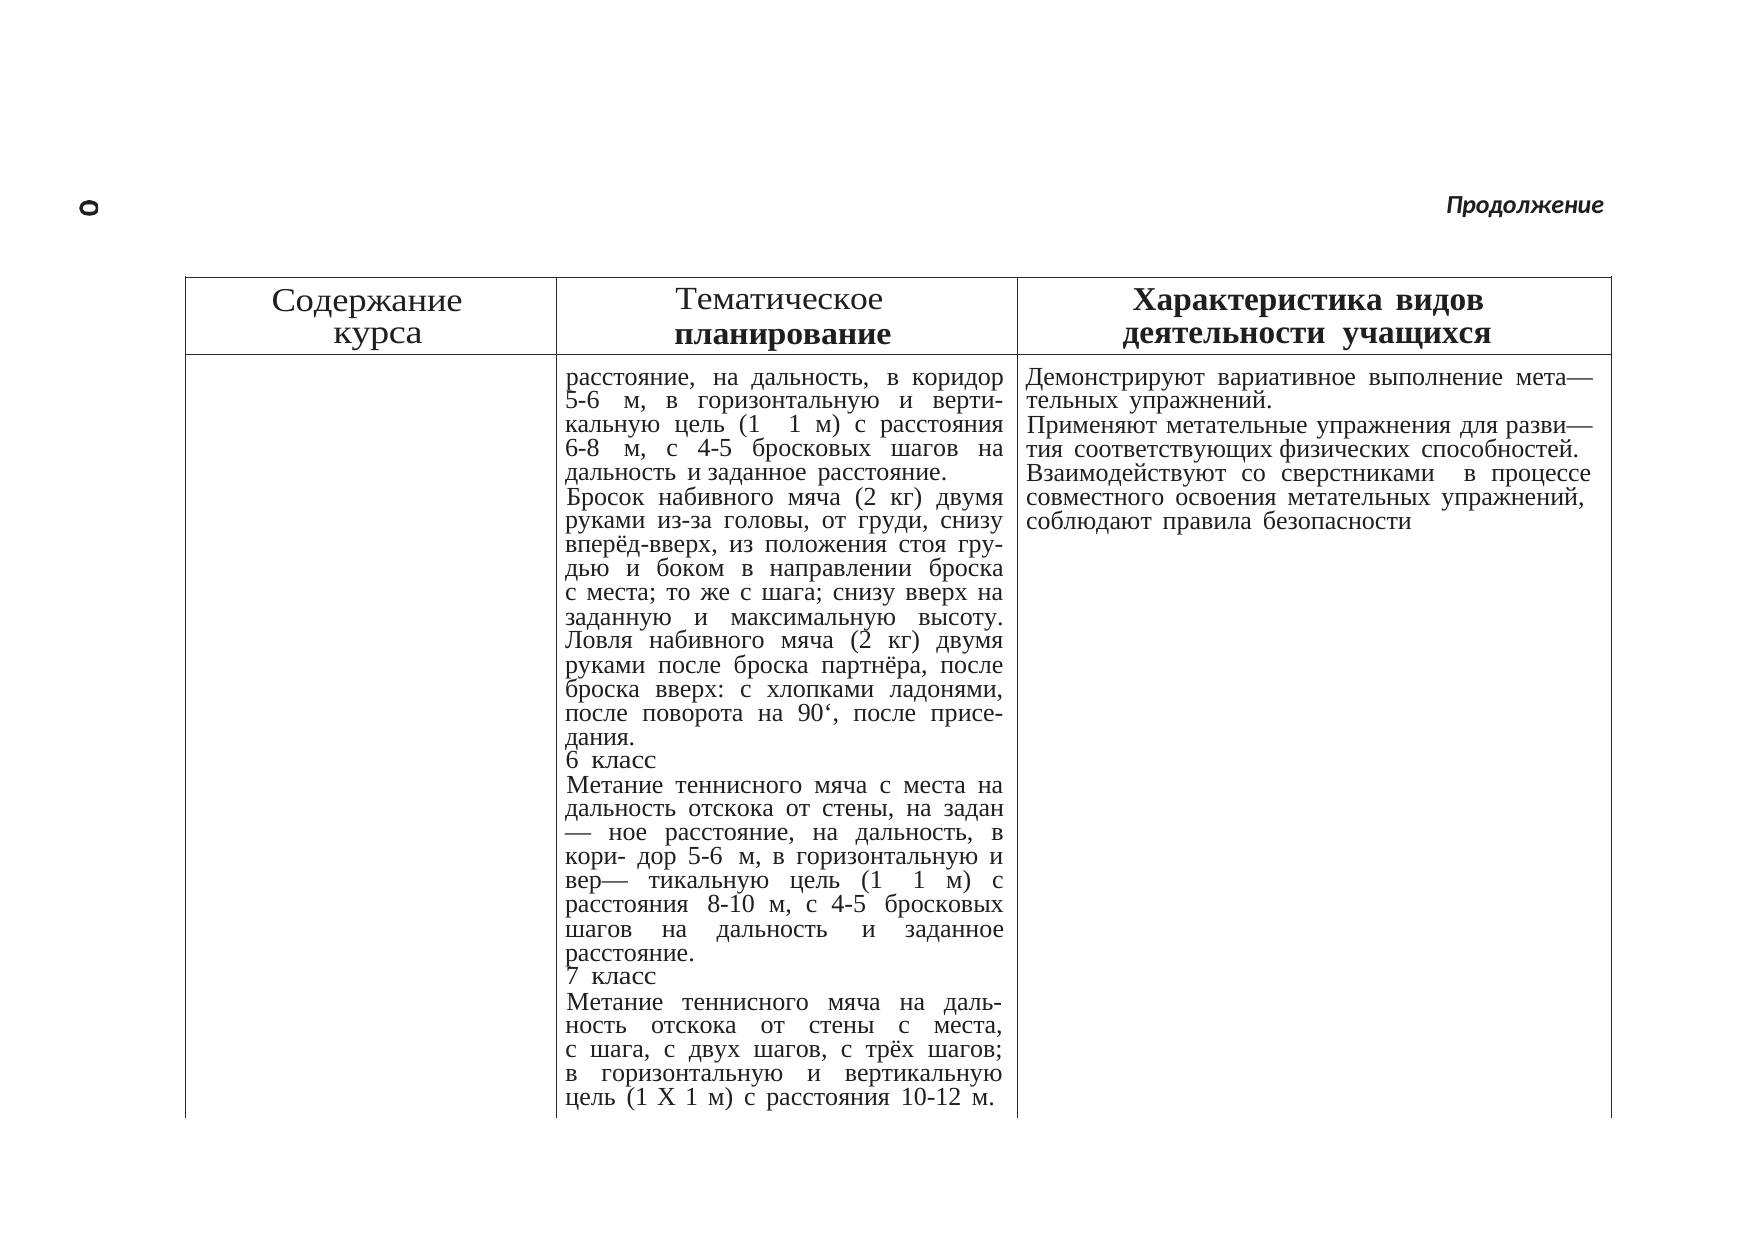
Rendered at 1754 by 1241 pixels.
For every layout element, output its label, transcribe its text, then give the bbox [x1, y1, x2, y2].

table_cell расстояние, на дальность, в коридор 5-6 м, в горизонтальную и верти- кальную цель (1 1 м) с расстояния 6-8 м, с 4-5 бросковых шагов на дальность и заданное расстояние. Бросок набивного мяча (2 кг) двумя руками из-за головы, от груди, снизу вперёд-вверх, из положения стоя гру- дью и боком в направлении броска с места; то же с шага; снизу вверх на заданную и максимальную высоту. Ловля набивного мяча (2 кг) двумя руками после броска партнёра, после броска вверх: с хлопками ладонями, после поворота на 90‘, после присе- дания. класс Метание теннисного мяча с места на дальность отскока от стены, на задан— ное расстояние, на дальность, в кори- дор 5-6 м, в горизонтальную и вер— тикальную цель (1 1 м) с расстояния 8-10 м, с 4-5 бросковых шагов на дальность и заданное расстояние. класс Метание теннисного мяча на даль- ность отскока от стены с места, с шага, с двух шагов, с трёх шагов; в горизонтальную и вертикальную цель (1 Х 1 м) с расстояния 10-12 м. [557, 355, 1017, 1118]
table_header Характеристика видов деятельности учащихся [1018, 278, 1611, 354]
text Продолжение [67, 188, 1604, 220]
table_header Тематическое планирование [557, 278, 1017, 354]
table_cell [186, 355, 556, 1118]
table_cell Демонстрируют вариативное выполнение мета— тельных упражнений. Применяют метательные упражнения для разви— тия соответствующих физических способностей. Взаимодействуют со сверстниками в процессе совместного освоения метательных упражнений, соблюдают правила безопасности [1018, 355, 1611, 1118]
picture [79, 200, 99, 216]
table_header Содержание курса [186, 278, 556, 354]
